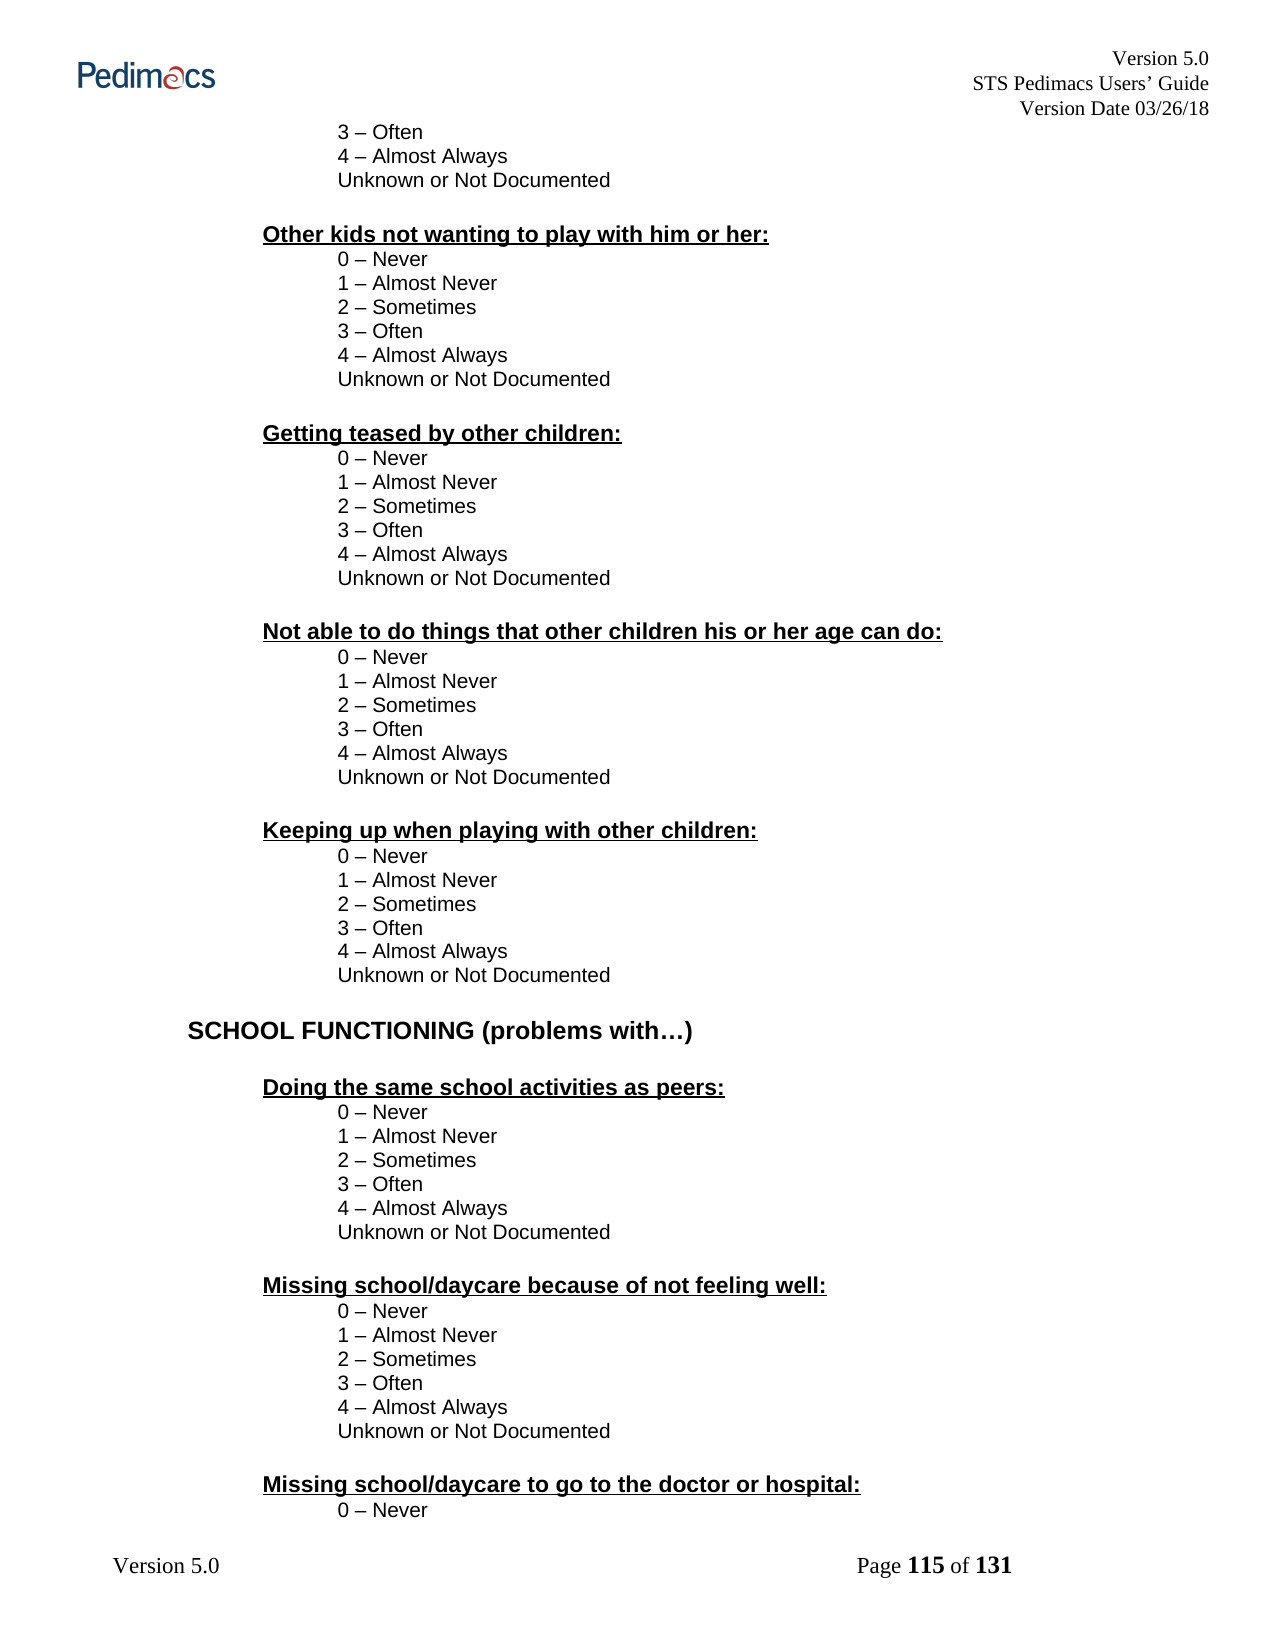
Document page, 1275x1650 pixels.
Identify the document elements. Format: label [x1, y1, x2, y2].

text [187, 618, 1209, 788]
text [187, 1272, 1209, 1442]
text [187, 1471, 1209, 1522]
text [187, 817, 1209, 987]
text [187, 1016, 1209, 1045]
picture [62, 56, 241, 96]
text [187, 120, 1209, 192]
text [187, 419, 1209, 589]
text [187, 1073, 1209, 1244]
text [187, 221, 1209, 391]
